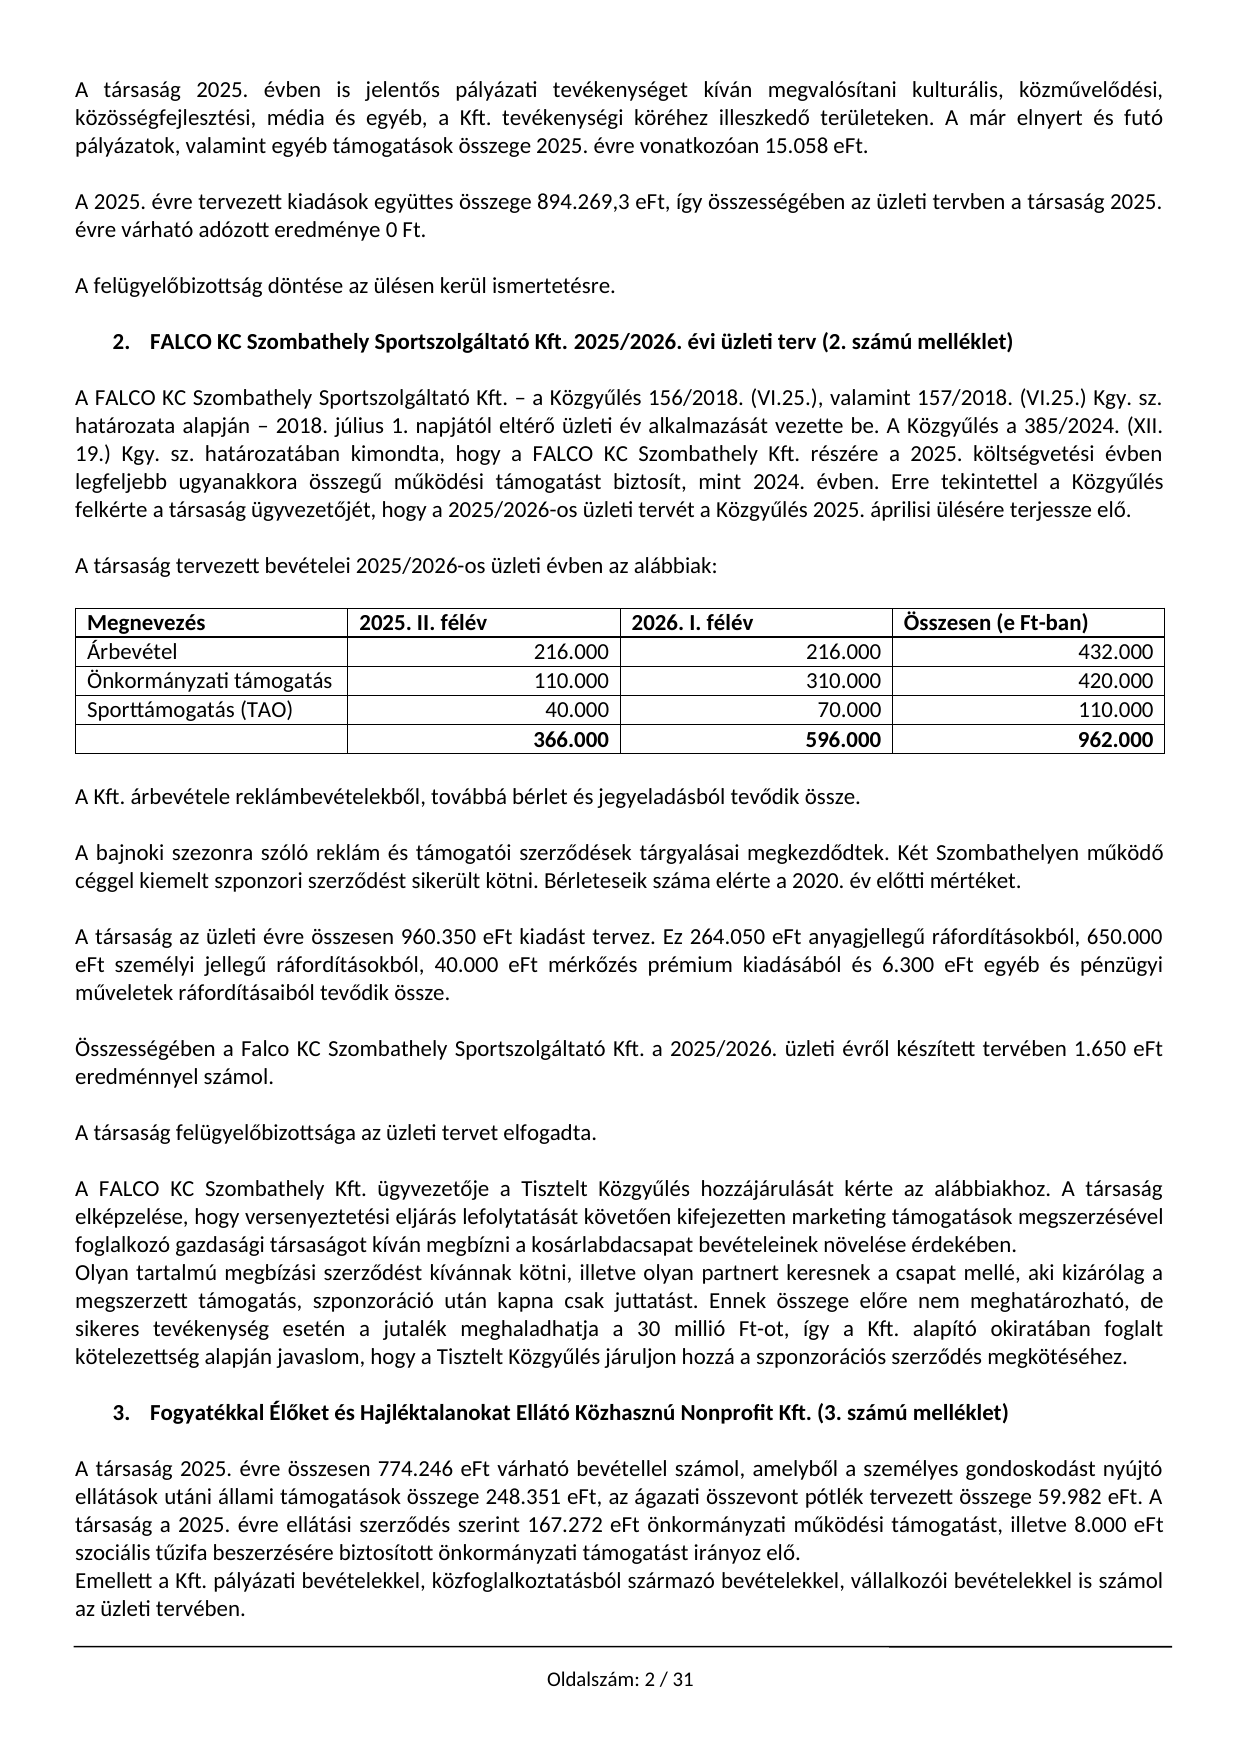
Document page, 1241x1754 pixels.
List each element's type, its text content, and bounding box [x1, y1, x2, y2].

table_cell [76, 725, 347, 753]
text A felügyelőbizottság döntése az ülésen kerül ismertetésre. [75, 271, 1165, 299]
table_cell Árbevétel [76, 638, 347, 666]
table_cell 216.000 [348, 638, 620, 666]
text Olyan tartalmú megbízási szerződést kívánnak kötni, illetve olyan partnert keresnek a csapat mellé, aki kizárólag a megszerzett támogatás, szponzoráció után kapna csak juttatást. Ennek összege előre nem meghatározható, de sikeres tevékenység esetén a jutalék meghaladhatja a 30 millió Ft-ot, így a Kft. alapító okiratában foglalt kötelezettség alapján javaslom, hogy a Tisztelt Közgyűlés járuljon hozzá a szponzorációs szerződés megkötéséhez. [75, 1258, 1165, 1370]
text Összességében a Falco KC Szombathely Sportszolgáltató Kft. a 2025/2026. üzleti évről készített tervében 1.650 eFt eredménnyel számol. [75, 1034, 1165, 1090]
text A társaság 2025. évben is jelentős pályázati tevékenységet kíván megvalósítani kulturális, közművelődési, közösségfejlesztési, média és egyéb, a Kft. tevékenységi köréhez illeszkedő területeken. A már elnyert és futó pályázatok, valamint egyéb támogatások összege 2025. évre vonatkozóan 15.058 eFt. [75, 75, 1165, 159]
table_cell 310.000 [621, 667, 892, 694]
table_cell Önkormányzati támogatás [76, 667, 347, 694]
text A FALCO KC Szombathely Sportszolgáltató Kft. – a Közgyűlés 156/2018. (VI.25.), valamint 157/2018. (VI.25.) Kgy. sz. határozata alapján – 2018. július 1. napjától eltérő üzleti év alkalmazását vezette be. A Közgyűlés a 385/2024. (XII. 19.) Kgy. sz. határozatában kimondta, hogy a FALCO KC Szombathely Kft. részére a 2025. költségvetési évben legfeljebb ugyanakkora összegű működési támogatást biztosít, mint 2024. évben. Erre tekintettel a Közgyűlés felkérte a társaság ügyvezetőjét, hogy a 2025/2026-os üzleti tervét a Közgyűlés 2025. áprilisi ülésére terjessze elő. [75, 383, 1165, 523]
table_header Összesen (e Ft-ban) [893, 609, 1164, 636]
text A társaság felügyelőbizottsága az üzleti tervet elfogadta. [75, 1118, 1165, 1146]
text A társaság az üzleti évre összesen 960.350 eFt kiadást tervez. Ez 264.050 eFt anyagjellegű ráfordításokból, 650.000 eFt személyi jellegű ráfordításokból, 40.000 eFt mérkőzés prémium kiadásából és 6.300 eFt egyéb és pénzügyi műveletek ráfordításaiból tevődik össze. [75, 922, 1165, 1006]
table_cell 596.000 [621, 725, 892, 753]
text A társaság tervezett bevételei 2025/2026-os üzleti évben az alábbiak: [75, 551, 1165, 579]
table_cell 110.000 [348, 667, 620, 694]
list FALCO KC Szombathely Sportszolgáltató Kft. 2025/2026. évi üzleti terv (2. számú melléklet) [112, 327, 1165, 355]
table_cell 110.000 [893, 696, 1164, 724]
list Fogyatékkal Élőket és Hajléktalanokat Ellátó Közhasznú Nonprofit Kft. (3. számú melléklet) [112, 1398, 1165, 1426]
table_header 2025. II. félév [348, 609, 620, 636]
text A 2025. évre tervezett kiadások együttes összege 894.269,3 eFt, így összességében az üzleti tervben a társaság 2025. évre várható adózott eredménye 0 Ft. [75, 187, 1165, 243]
text A FALCO KC Szombathely Kft. ügyvezetője a Tisztelt Közgyűlés hozzájárulását kérte az alábbiakhoz. A társaság elképzelése, hogy versenyeztetési eljárás lefolytatását követően kifejezetten marketing támogatások megszerzésével foglalkozó gazdasági társaságot kíván megbízni a kosárlabdacsapat bevételeinek növelése érdekében. [75, 1174, 1165, 1258]
table_cell 216.000 [621, 638, 892, 666]
table_cell 420.000 [893, 667, 1164, 694]
table_cell 40.000 [348, 696, 620, 724]
text A társaság 2025. évre összesen 774.246 eFt várható bevétellel számol, amelyből a személyes gondoskodást nyújtó ellátások utáni állami támogatások összege 248.351 eFt, az ágazati összevont pótlék tervezett összege 59.982 eFt. A társaság a 2025. évre ellátási szerződés szerint 167.272 eFt önkormányzati működési támogatást, illetve 8.000 eFt szociális tűzifa beszerzésére biztosított önkormányzati támogatást irányoz elő. [75, 1454, 1165, 1566]
table_cell Sporttámogatás (TAO) [76, 696, 347, 724]
table_header 2026. I. félév [621, 609, 892, 636]
table_cell 366.000 [348, 725, 620, 753]
text Emellett a Kft. pályázati bevételekkel, közfoglalkoztatásból származó bevételekkel, vállalkozói bevételekkel is számol az üzleti tervében. [75, 1566, 1165, 1622]
table_cell 432.000 [893, 638, 1164, 666]
table_cell 962.000 [893, 725, 1164, 753]
table_header Megnevezés [76, 609, 347, 636]
text A bajnoki szezonra szóló reklám és támogatói szerződések tárgyalásai megkezdődtek. Két Szombathelyen működő céggel kiemelt szponzori szerződést sikerült kötni. Bérleteseik száma elérte a 2020. év előtti mértéket. [75, 838, 1165, 894]
text A Kft. árbevétele reklámbevételekből, továbbá bérlet és jegyeladásból tevődik össze. [75, 782, 1165, 810]
table_cell 70.000 [621, 696, 892, 724]
